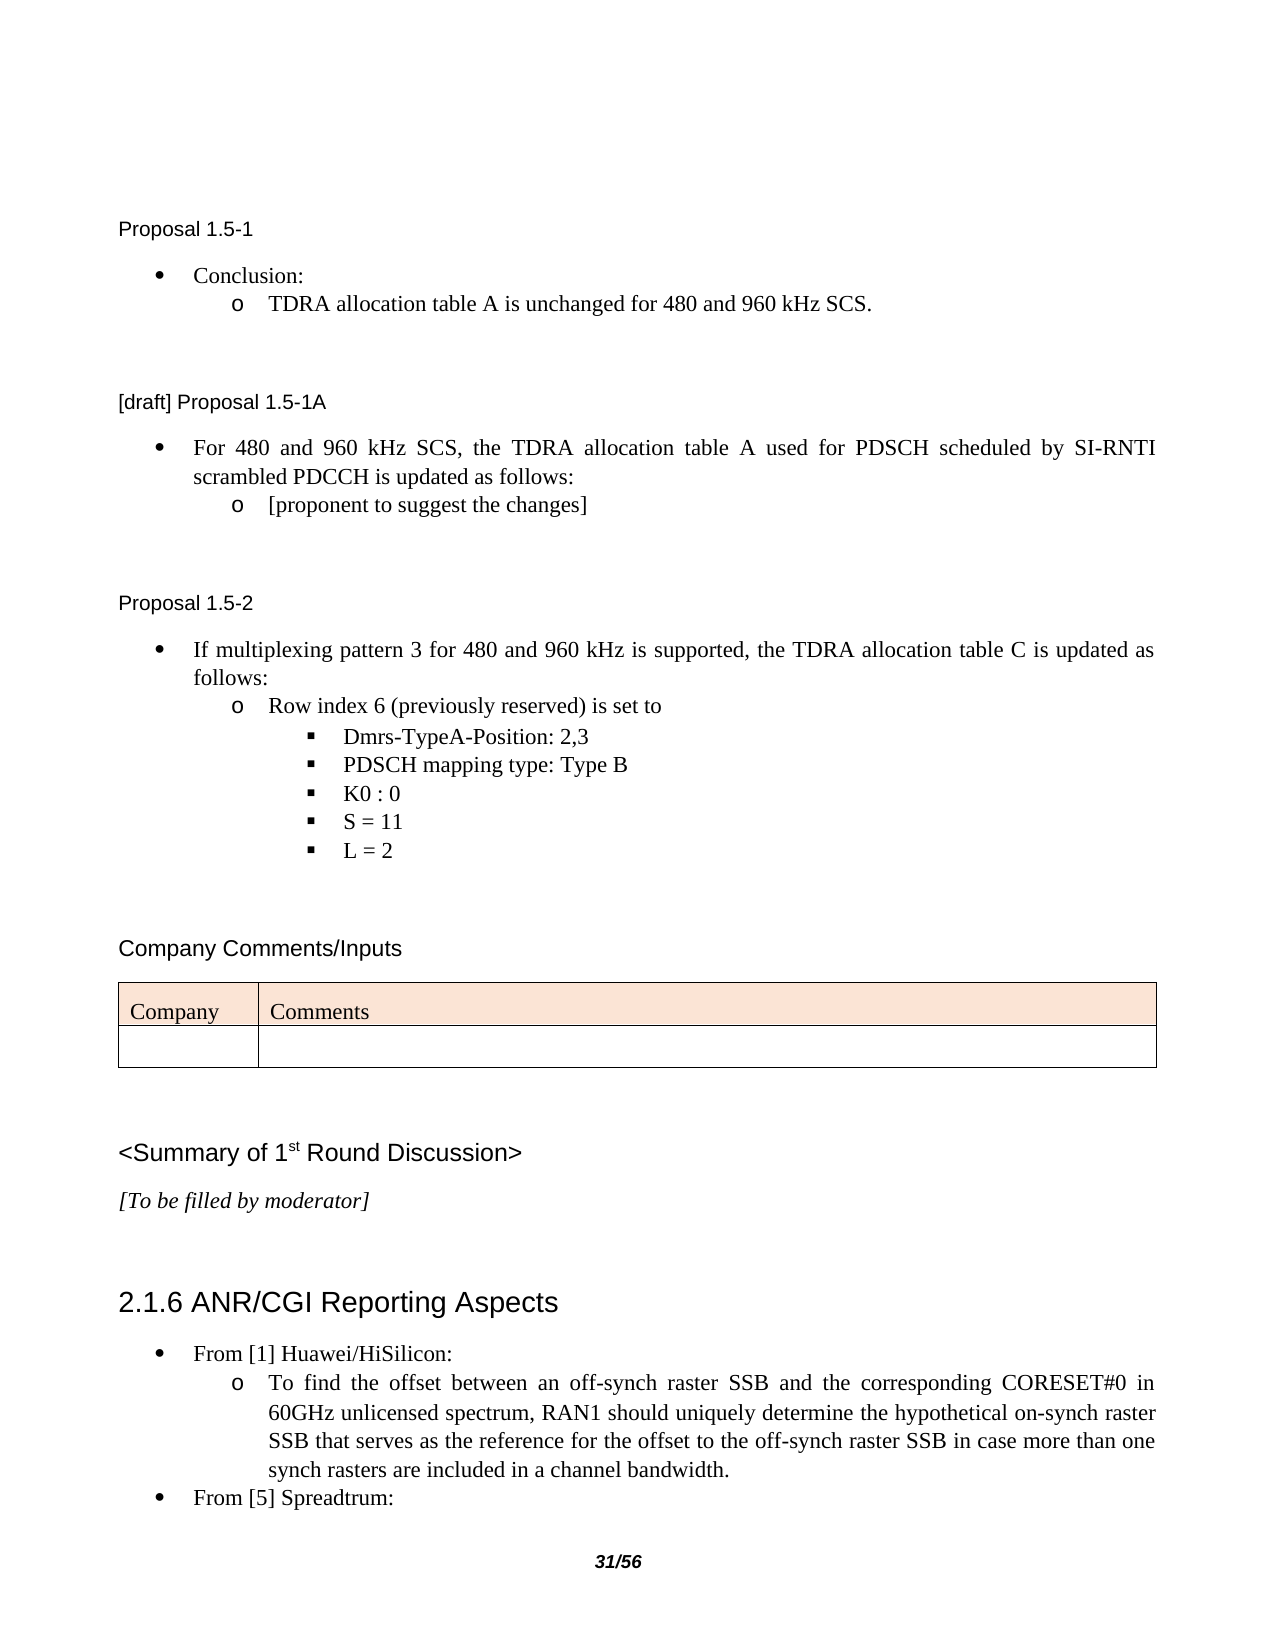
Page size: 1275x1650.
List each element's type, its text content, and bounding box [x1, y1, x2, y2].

list From [1] Huawei/HiSilicon: [156, 1340, 1157, 1366]
table_cell [259, 1026, 1156, 1067]
list L = 2 [306, 837, 1157, 863]
text [To be filled by moderator] [118, 1187, 1157, 1214]
list To find the offset between an off-synch raster SSB and the corresponding CORESET#0 in 60GHz unlicensed spectrum, RAN1 should uniquely determine the hypothetical on-synch raster SSB that serves as the reference for the offset to the off-synch raster SSB in case more than one synch rasters are included in a channel bandwidth. [231, 1368, 1157, 1482]
table_header Comments [259, 983, 1156, 1024]
list Dmrs-TypeA-Position: 2,3 [306, 723, 1157, 749]
subtitle [draft] Proposal 1.5-1A [118, 390, 1157, 414]
subtitle Company Comments/Inputs [118, 934, 1157, 961]
subtitle Proposal 1.5-2 [118, 591, 1157, 615]
list For 480 and 960 kHz SCS, the TDRA allocation table A used for PDSCH scheduled by SI-RNTI scrambled PDCCH is updated as follows: [156, 434, 1157, 489]
subtitle Proposal 1.5-1 [118, 217, 1157, 241]
list Row index 6 (previously reserved) is set to [231, 693, 1157, 721]
subtitle 2.1.6 ANR/CGI Reporting Aspects [118, 1285, 1157, 1319]
list Conclusion: [156, 262, 1157, 288]
list PDSCH mapping type: Type B [306, 751, 1157, 778]
list K0 : 0 [306, 780, 1157, 806]
list If multiplexing pattern 3 for 480 and 960 kHz is supported, the TDRA allocation table C is updated as follows: [156, 636, 1157, 691]
table_header Company [119, 983, 258, 1024]
table_cell [119, 1026, 258, 1067]
list TDRA allocation table A is unchanged for 480 and 960 kHz SCS. [231, 290, 1157, 318]
list [proponent to suggest the changes] [231, 491, 1157, 519]
subtitle <Summary of 1st Round Discussion> [118, 1138, 1157, 1166]
list S = 11 [306, 808, 1157, 835]
list From [5] Spreadtrum: [156, 1484, 1157, 1511]
